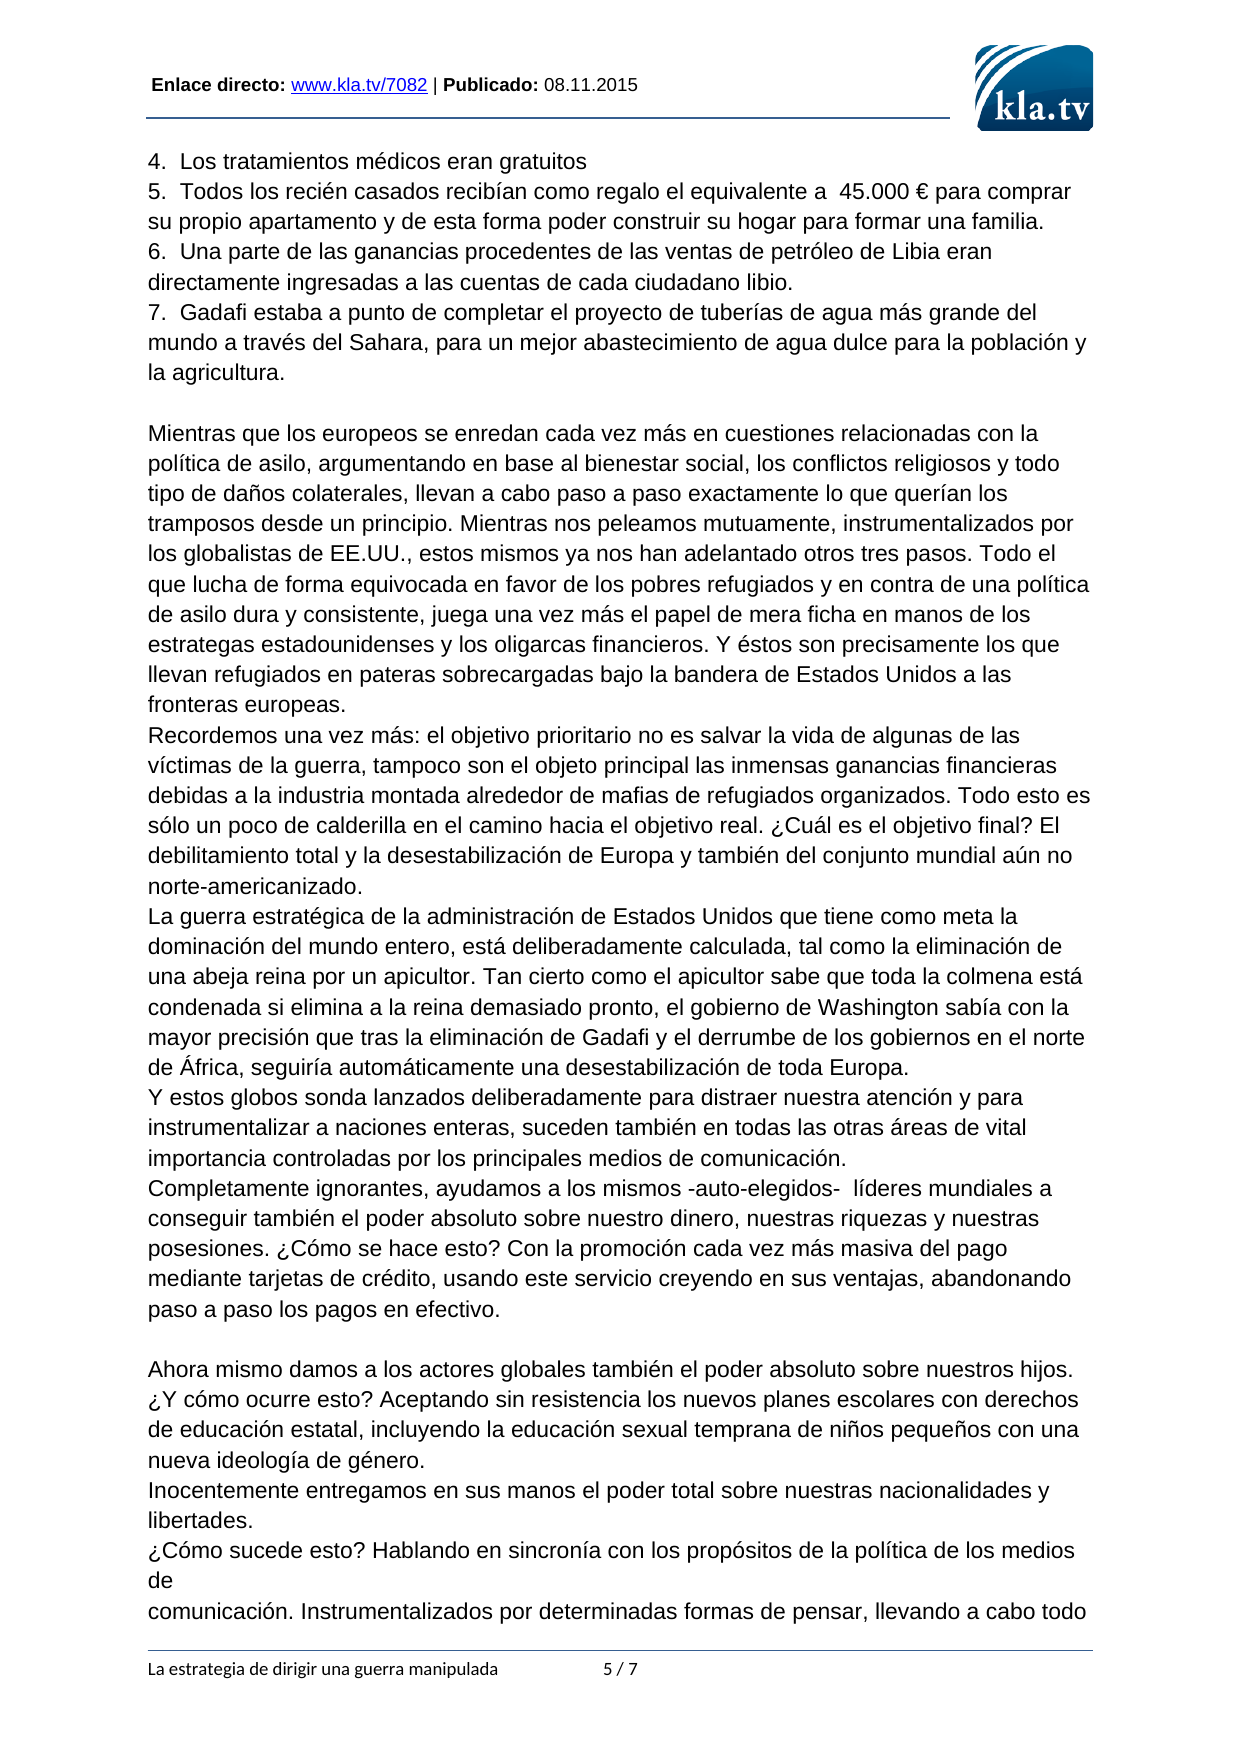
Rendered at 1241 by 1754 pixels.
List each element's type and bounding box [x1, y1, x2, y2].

text [148, 148, 1093, 1624]
